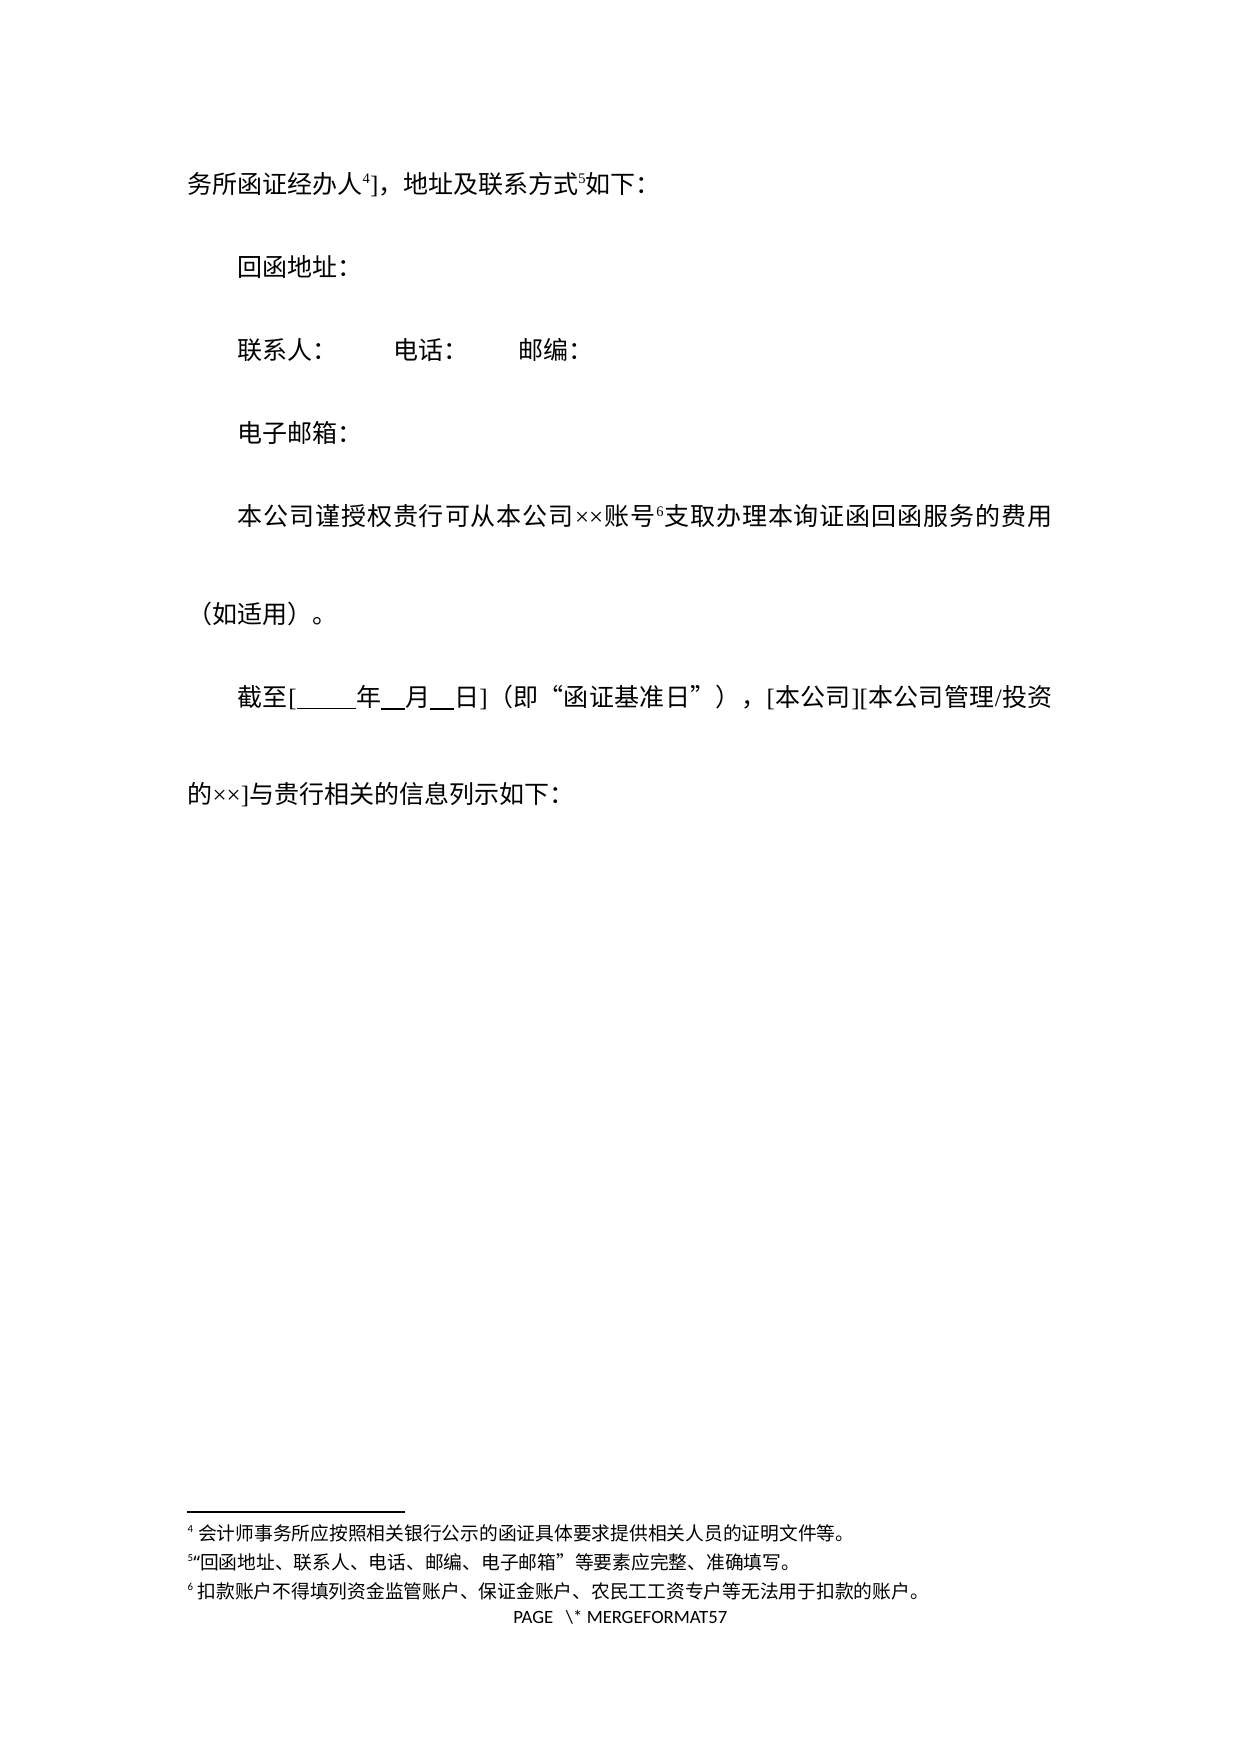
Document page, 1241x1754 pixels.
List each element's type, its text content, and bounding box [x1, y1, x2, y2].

text 截至[ 年 月 日]（即“函证基准日”），[本公司][本公司管理/投资的××]与贵行相关的信息列示如下： [187, 663, 1053, 826]
text 联系人： 电话： 邮编： [187, 316, 1053, 381]
text 回函地址： [187, 233, 1053, 298]
text 本公司谨授权贵行可从本公司××账号支取办理本询证函回函服务的费用（如适用）。 [187, 482, 1053, 645]
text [187, 150, 1053, 215]
text 电子邮箱： [187, 399, 1053, 464]
